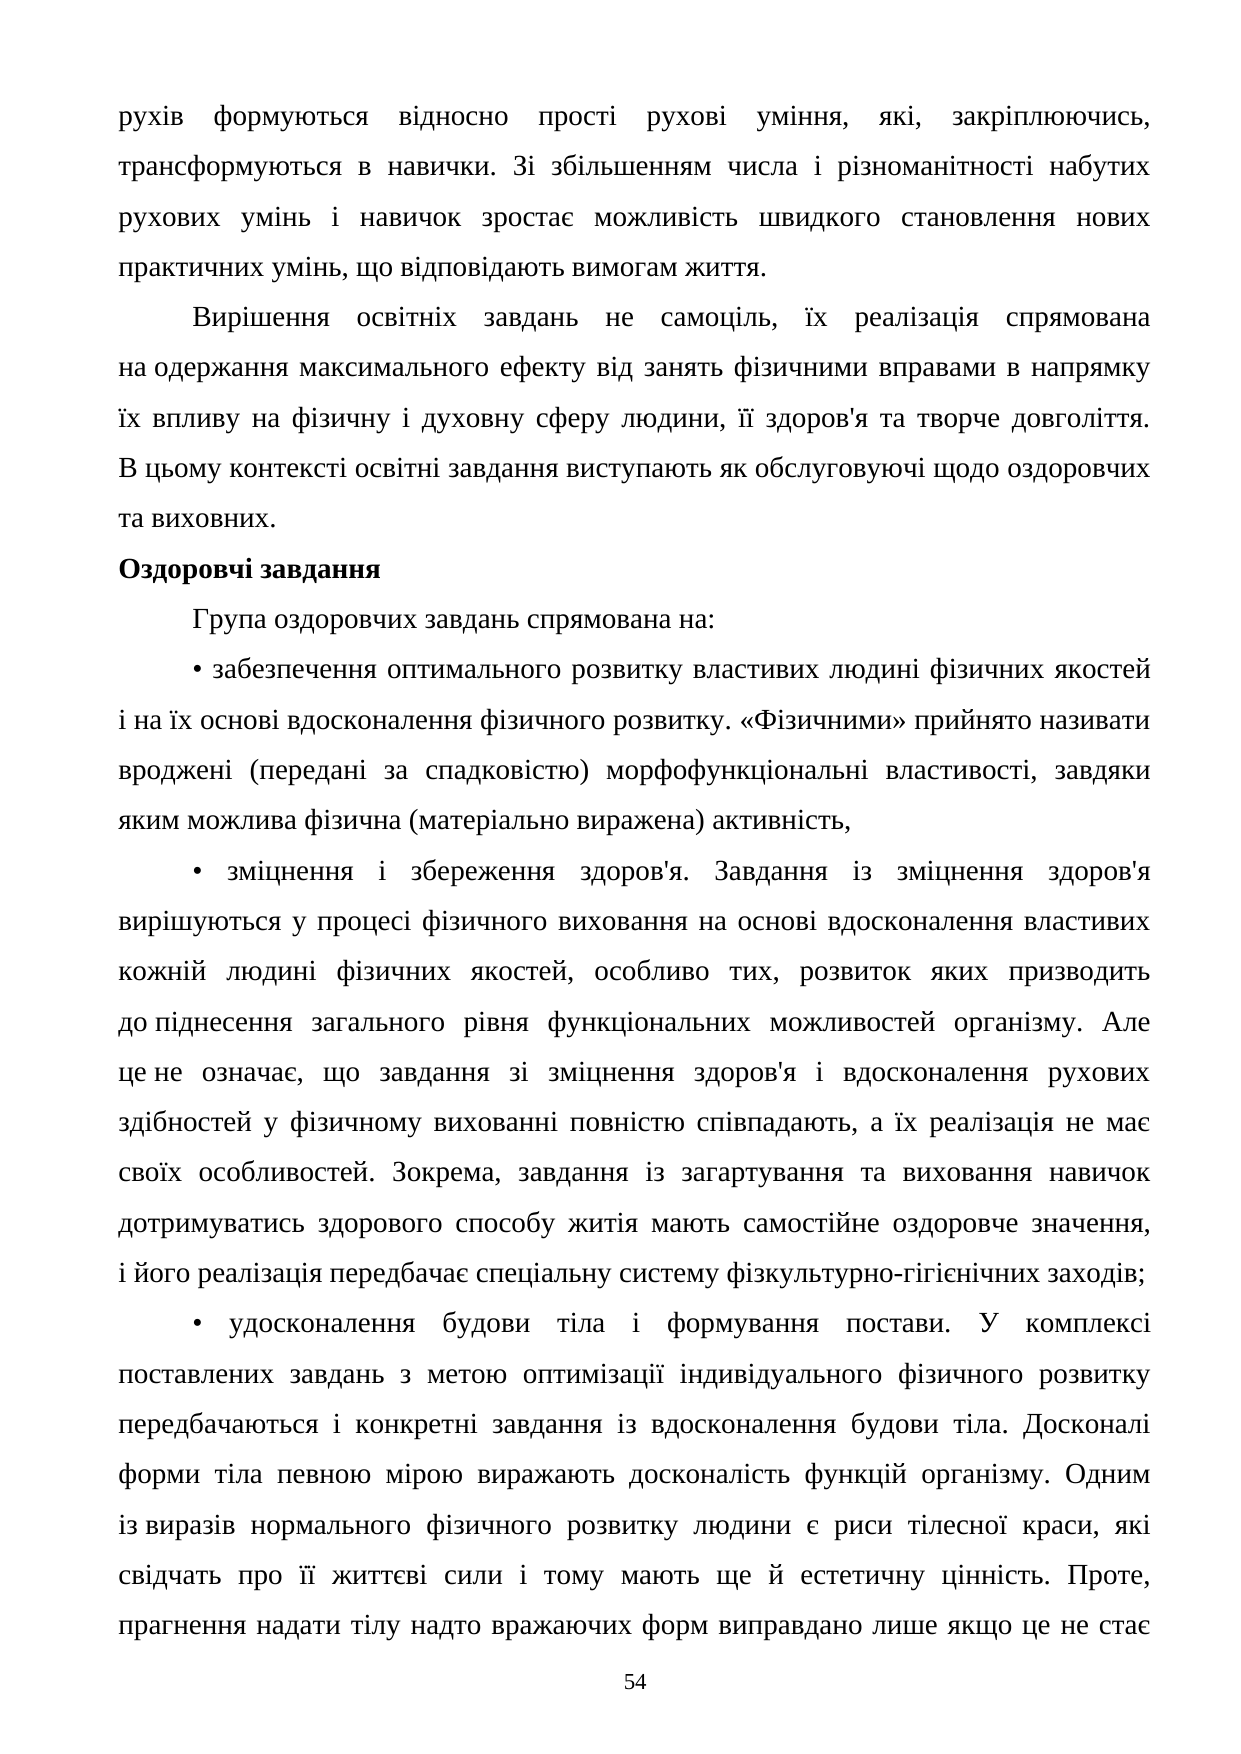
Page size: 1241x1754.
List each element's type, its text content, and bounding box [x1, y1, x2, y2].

text • забезпечення оптимального розвитку властивих людині фізичних якостей і на їх основі вдосконалення фізичного розвитку. «Фізичними» прийнято називати вроджені (передані за спадковістю) морфофункціональні властивості, завдяки яким можлива фізична (матеріально виражена) активність, [118, 651, 1152, 836]
text Вирішення освітніх завдань не самоціль, їх реалізація спрямована на одержання максимального ефекту від занять фізичними вправами в напрямку їх впливу на фізичну і духовну сферу людини, її здоров'я та творче довголіття. В цьому контексті освітні завдання виступають як обслуговуючі щодо оздоровчих та виховних. [118, 299, 1152, 534]
text • зміцнення і збереження здоров'я. Завдання із зміцнення здоров'я вирішуються у процесі фізичного виховання на основі вдосконалення властивих кожній людині фізичних якостей, особливо тих, розвиток яких призводить до піднесення загального рівня функціональних можливостей організму. Але це не означає, що завдання зі зміцнення здоров'я і вдосконалення рухових здібностей у фізичному вихованні повністю співпадають, а їх реалізація не має своїх особливостей. Зокрема, завдання із загартування та виховання навичок дотримуватись здорового способу житія мають самостійне оздоровче значення, і його реалізація передбачає спеціальну систему фізкультурно-гігієнічних заходів; [118, 853, 1152, 1289]
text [118, 1306, 1152, 1641]
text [118, 98, 1152, 282]
text Група оздоровчих завдань спрямована на: [118, 601, 1152, 635]
text Оздоровчі завдання [118, 551, 1152, 584]
